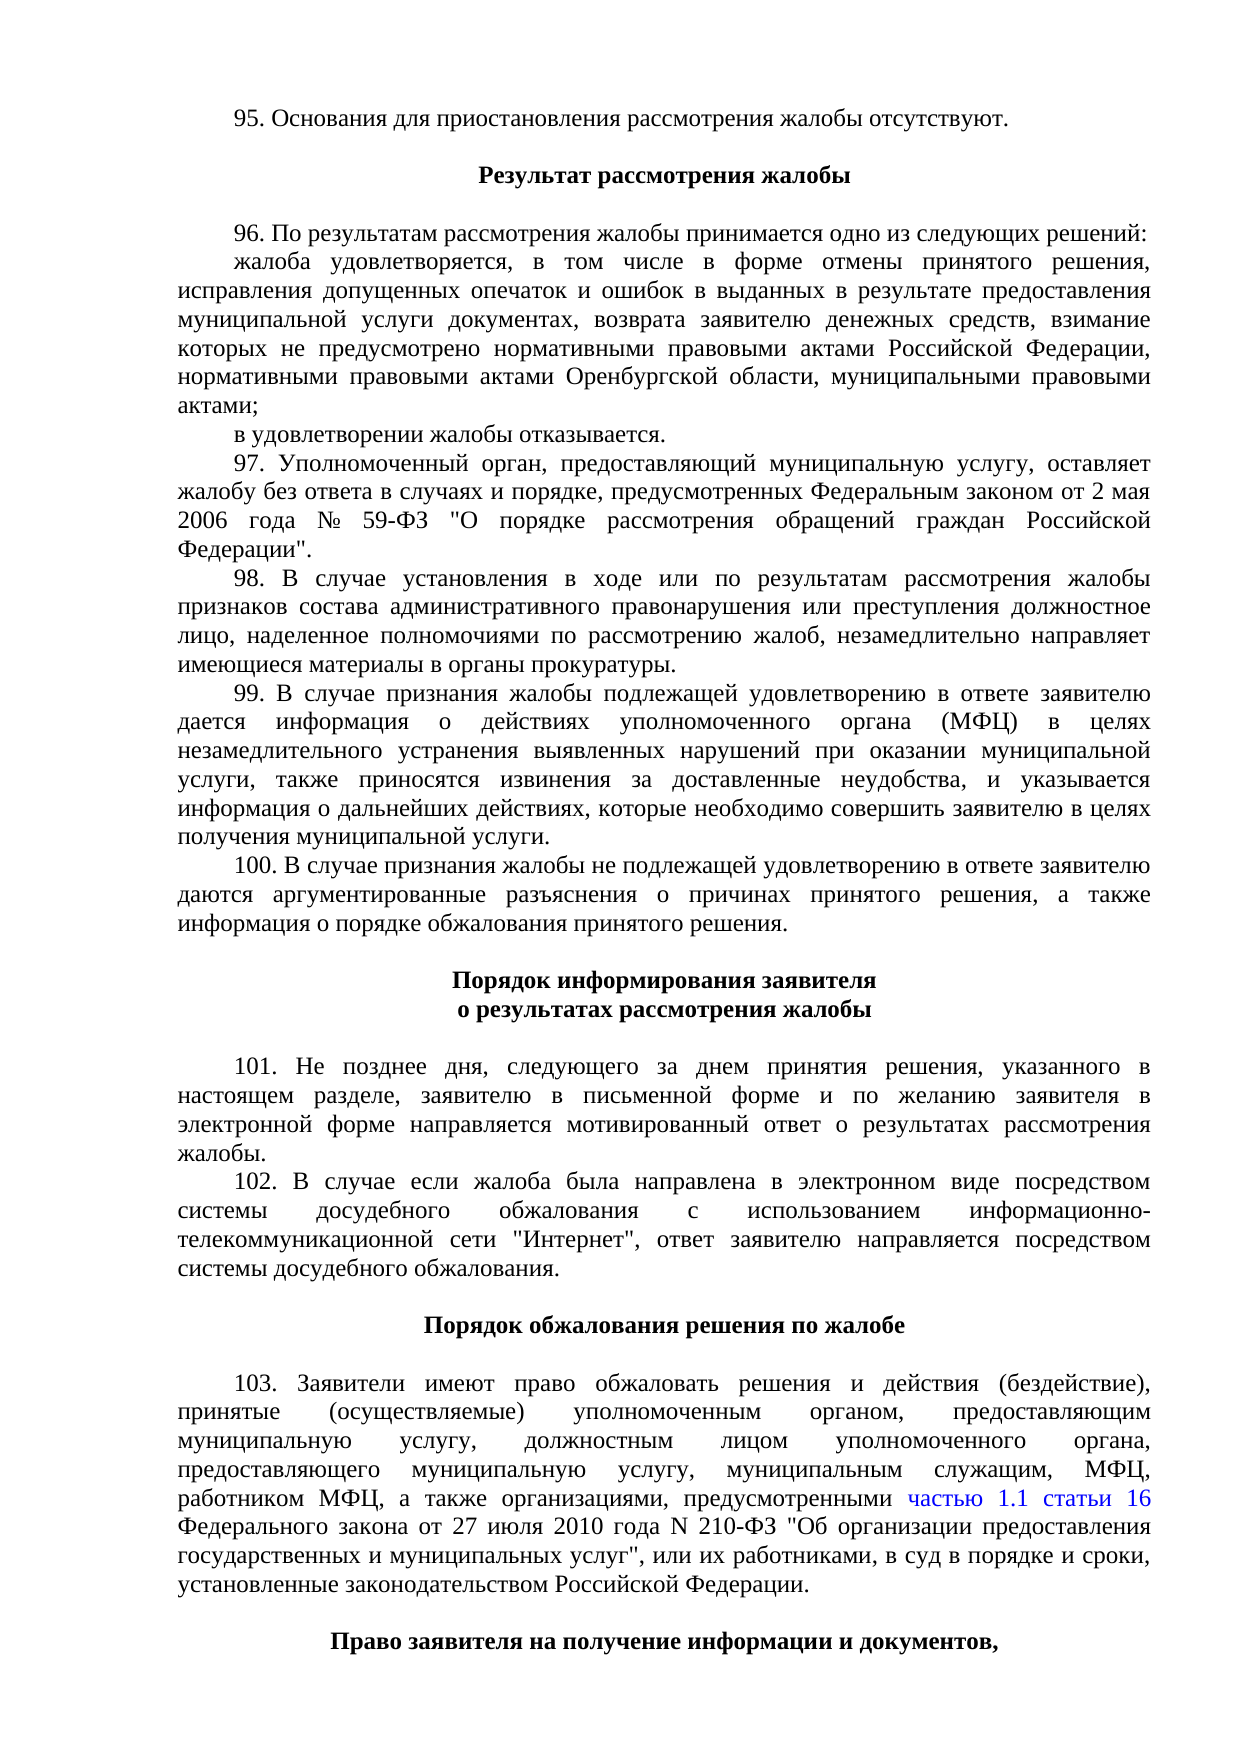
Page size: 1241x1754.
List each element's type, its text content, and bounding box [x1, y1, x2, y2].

text Порядок обжалования решения по жалобе [177, 1310, 1152, 1339]
text 96. По результатам рассмотрения жалобы принимается одно из следующих решений: [177, 218, 1152, 246]
text в удовлетворении жалобы отказывается. [177, 419, 1152, 448]
text 103. Заявители имеют право обжаловать решения и действия (бездействие), принятые (осуществляемые) уполномоченным органом, предоставляющим муниципальную услугу, должностным лицом уполномоченного органа, предоставляющего муниципальную услугу, муниципальным служащим, МФЦ, работником МФЦ, а также организациями, предусмотренными частью 1.1 статьи 16 Федерального закона от 27 июля 2010 года N 210-ФЗ "Об организации предоставления государственных и муниципальных услуг", или их работниками, в суд в порядке и сроки, установленные законодательством Российской Федерации. [177, 1368, 1152, 1598]
text 99. В случае признания жалобы подлежащей удовлетворению в ответе заявителю дается информация о действиях уполномоченного органа (МФЦ) в целях незамедлительного устранения выявленных нарушений при оказании муниципальной услуги, также приносятся извинения за доставленные неудобства, и указывается информация о дальнейших действиях, которые необходимо совершить заявителю в целях получения муниципальной услуги. [177, 678, 1152, 850]
text жалоба удовлетворяется, в том числе в форме отмены принятого решения, исправления допущенных опечаток и ошибок в выданных в результате предоставления муниципальной услуги документах, возврата заявителю денежных средств, взимание которых не предусмотрено нормативными правовыми актами Российской Федерации, нормативными правовыми актами Оренбургской области, муниципальными правовыми актами; [177, 246, 1152, 419]
text 98. В случае установления в ходе или по результатам рассмотрения жалобы признаков состава административного правонарушения или преступления должностное лицо, наделенное полномочиями по рассмотрению жалоб, незамедлительно направляет имеющиеся материалы в органы прокуратуры. [177, 563, 1152, 678]
text Результат рассмотрения жалобы [177, 160, 1152, 189]
text Порядок информирования заявителя [177, 965, 1152, 994]
text Право заявителя на получение информации и документов, [177, 1626, 1152, 1655]
text 101. Не позднее дня, следующего за днем принятия решения, указанного в настоящем разделе, заявителю в письменной форме и по желанию заявителя в электронной форме направляется мотивированный ответ о результатах рассмотрения жалобы. [177, 1051, 1152, 1166]
text 97. Уполномоченный орган, предоставляющий муниципальную услугу, оставляет жалобу без ответа в случаях и порядке, предусмотренных Федеральным законом от 2 мая 2006 года № 59-ФЗ "О порядке рассмотрения обращений граждан Российской Федерации". [177, 448, 1152, 563]
text 95. Основания для приостановления рассмотрения жалобы отсутствуют. [177, 103, 1152, 131]
text 102. В случае если жалоба была направлена в электронном виде посредством системы досудебного обжалования с использованием информационно-телекоммуникационной сети "Интернет", ответ заявителю направляется посредством системы досудебного обжалования. [177, 1166, 1152, 1281]
text 100. В случае признания жалобы не подлежащей удовлетворению в ответе заявителю даются аргументированные разъяснения о причинах принятого решения, а также информация о порядке обжалования принятого решения. [177, 850, 1152, 936]
text о результатах рассмотрения жалобы [177, 994, 1152, 1023]
